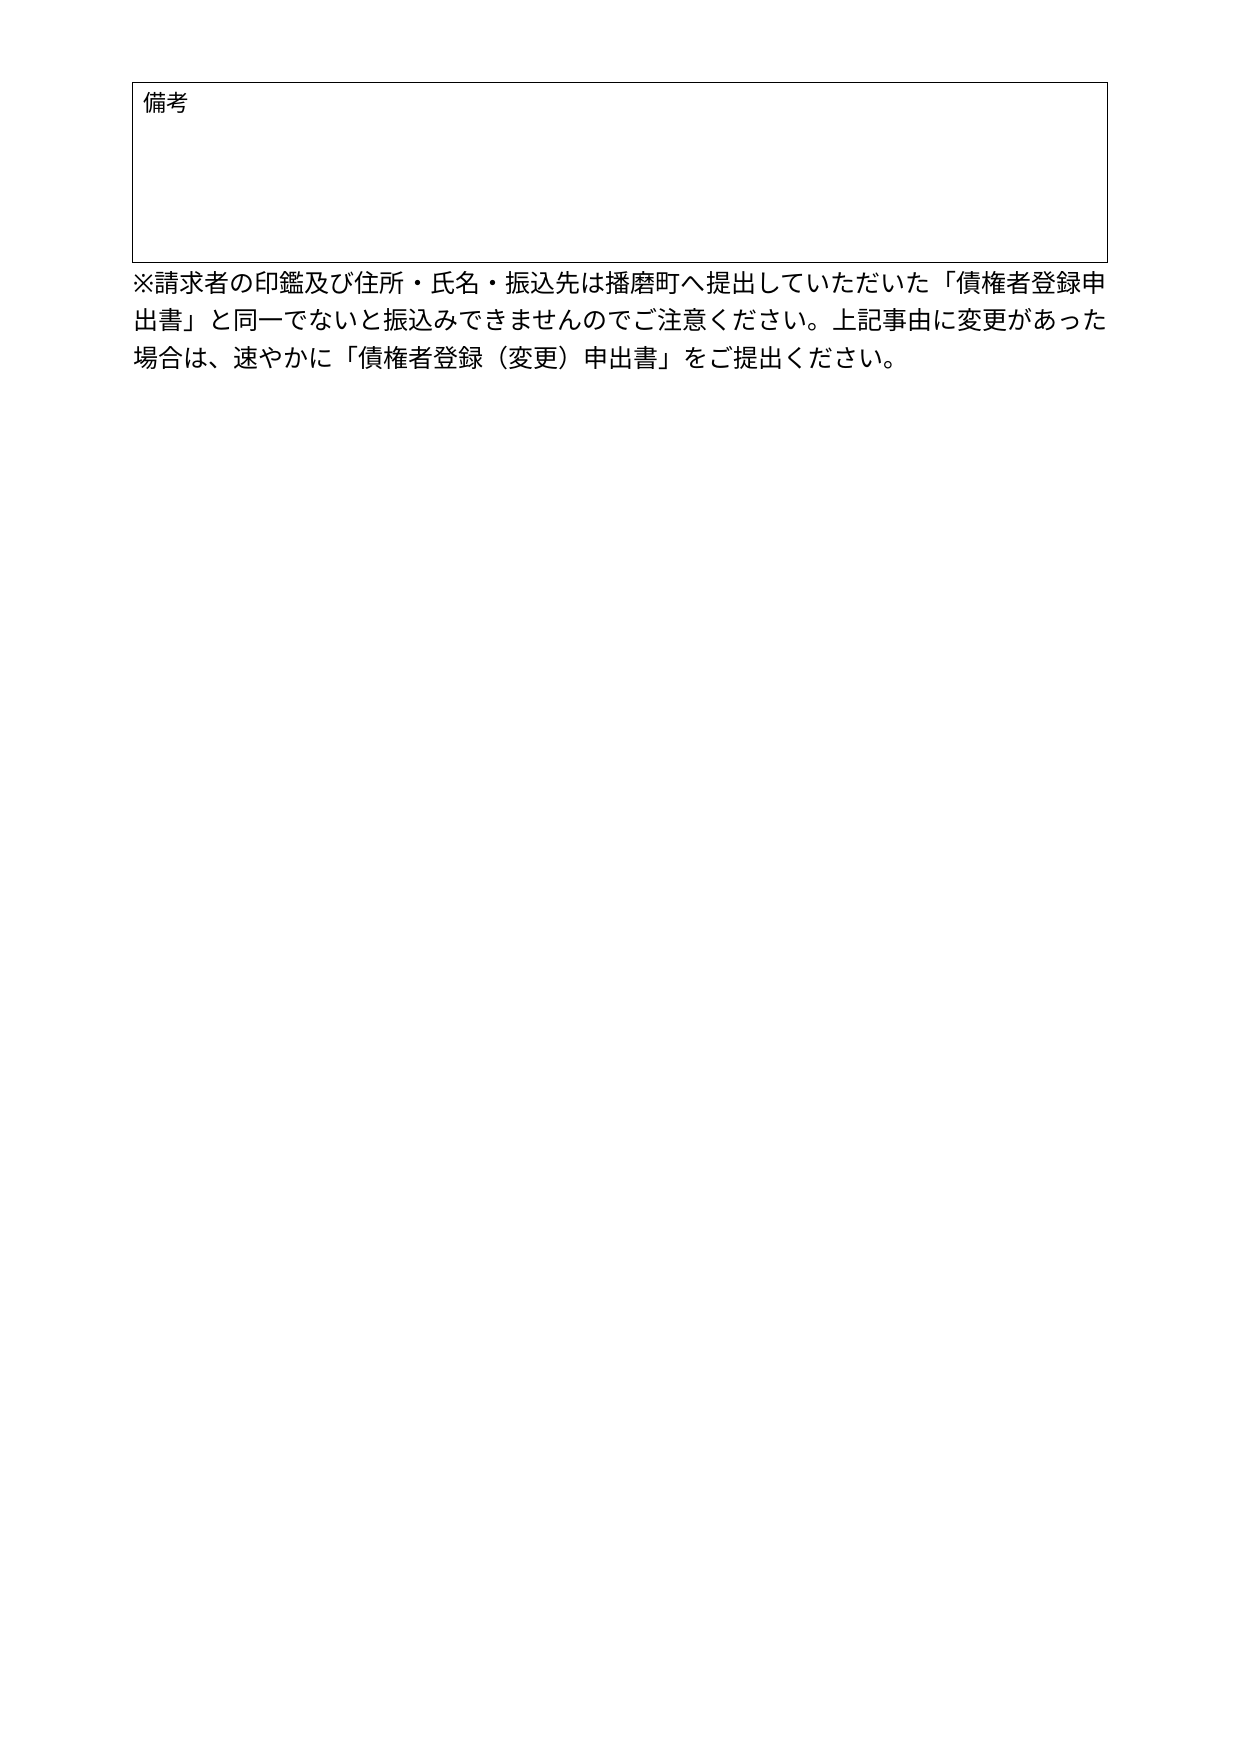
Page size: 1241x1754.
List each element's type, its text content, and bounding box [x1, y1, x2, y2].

table_cell 備考 [133, 83, 1107, 262]
text ※請求者の印鑑及び住所・氏名・振込先は播磨町へ提出していただいた「債権者登録申出書」と同一でないと振込みできませんのでご注意ください。上記事由に変更があった場合は、速やかに「債権者登録（変更）申出書」をご提出ください。 [133, 263, 1107, 375]
